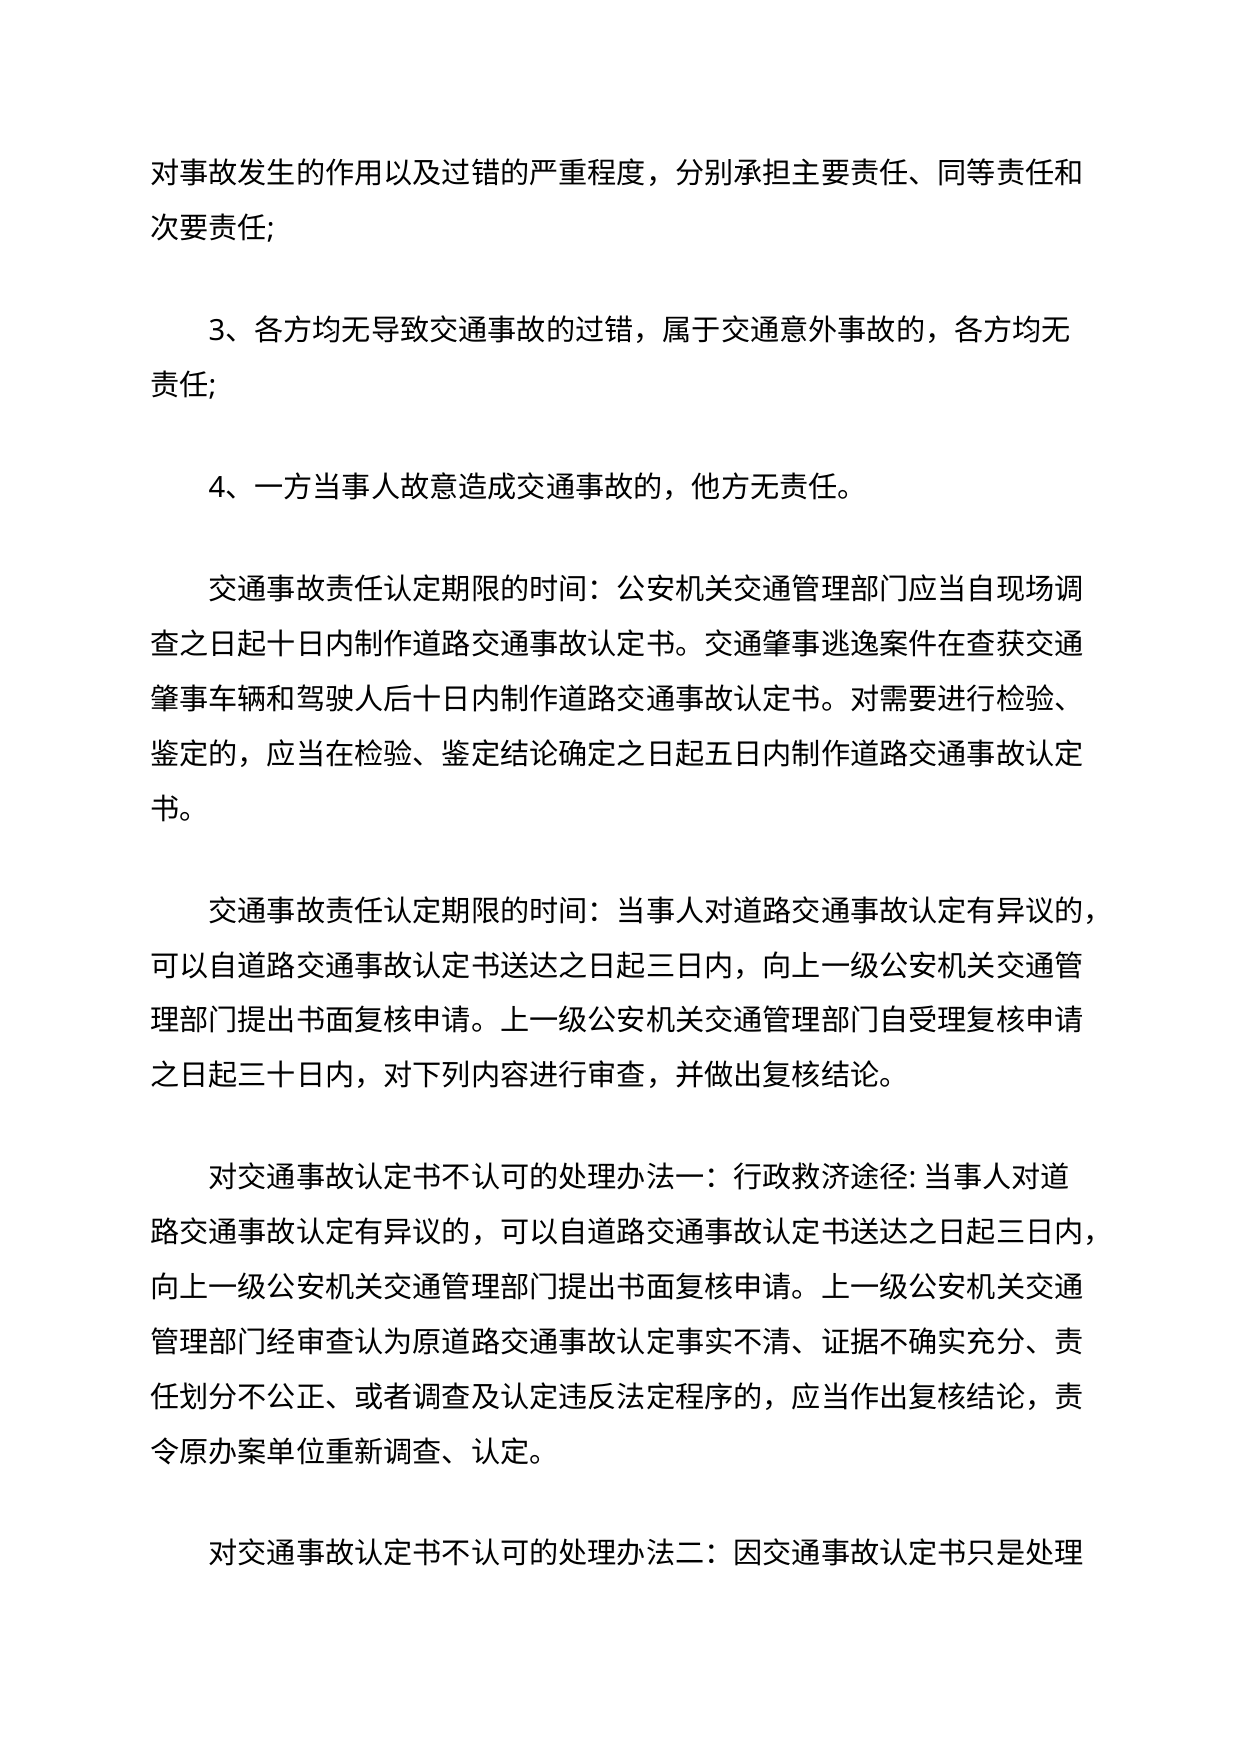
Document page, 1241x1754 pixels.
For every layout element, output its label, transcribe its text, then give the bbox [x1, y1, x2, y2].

text 对交通事故认定书不认可的处理办法一：行政救济途径: 当事人对道路交通事故认定有异议的，可以自道路交通事故认定书送达之日起三日内，向上一级公安机关交通管理部门提出书面复核申请。上一级公安机关交通管理部门经审查认为原道路交通事故认定事实不清、证据不确实充分、责任划分不公正、或者调查及认定违反法定程序的，应当作出复核结论，责令原办案单位重新调查、认定。 [150, 1154, 1090, 1471]
text 交通事故责任认定期限的时间：公安机关交通管理部门应当自现场调查之日起十日内制作道路交通事故认定书。交通肇事逃逸案件在查获交通肇事车辆和驾驶人后十日内制作道路交通事故认定书。对需要进行检验、鉴定的，应当在检验、鉴定结论确定之日起五日内制作道路交通事故认定书。 [150, 566, 1090, 828]
text 交通事故责任认定期限的时间：当事人对道路交通事故认定有异议的，可以自道路交通事故认定书送达之日起三日内，向上一级公安机关交通管理部门提出书面复核申请。上一级公安机关交通管理部门自受理复核申请之日起三十日内，对下列内容进行审查，并做出复核结论。 [150, 887, 1090, 1094]
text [150, 1530, 1090, 1572]
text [150, 150, 1090, 247]
text 4、一方当事人故意造成交通事故的，他方无责任。 [150, 464, 1090, 506]
text 3、各方均无导致交通事故的过错，属于交通意外事故的，各方均无责任; [150, 307, 1090, 404]
